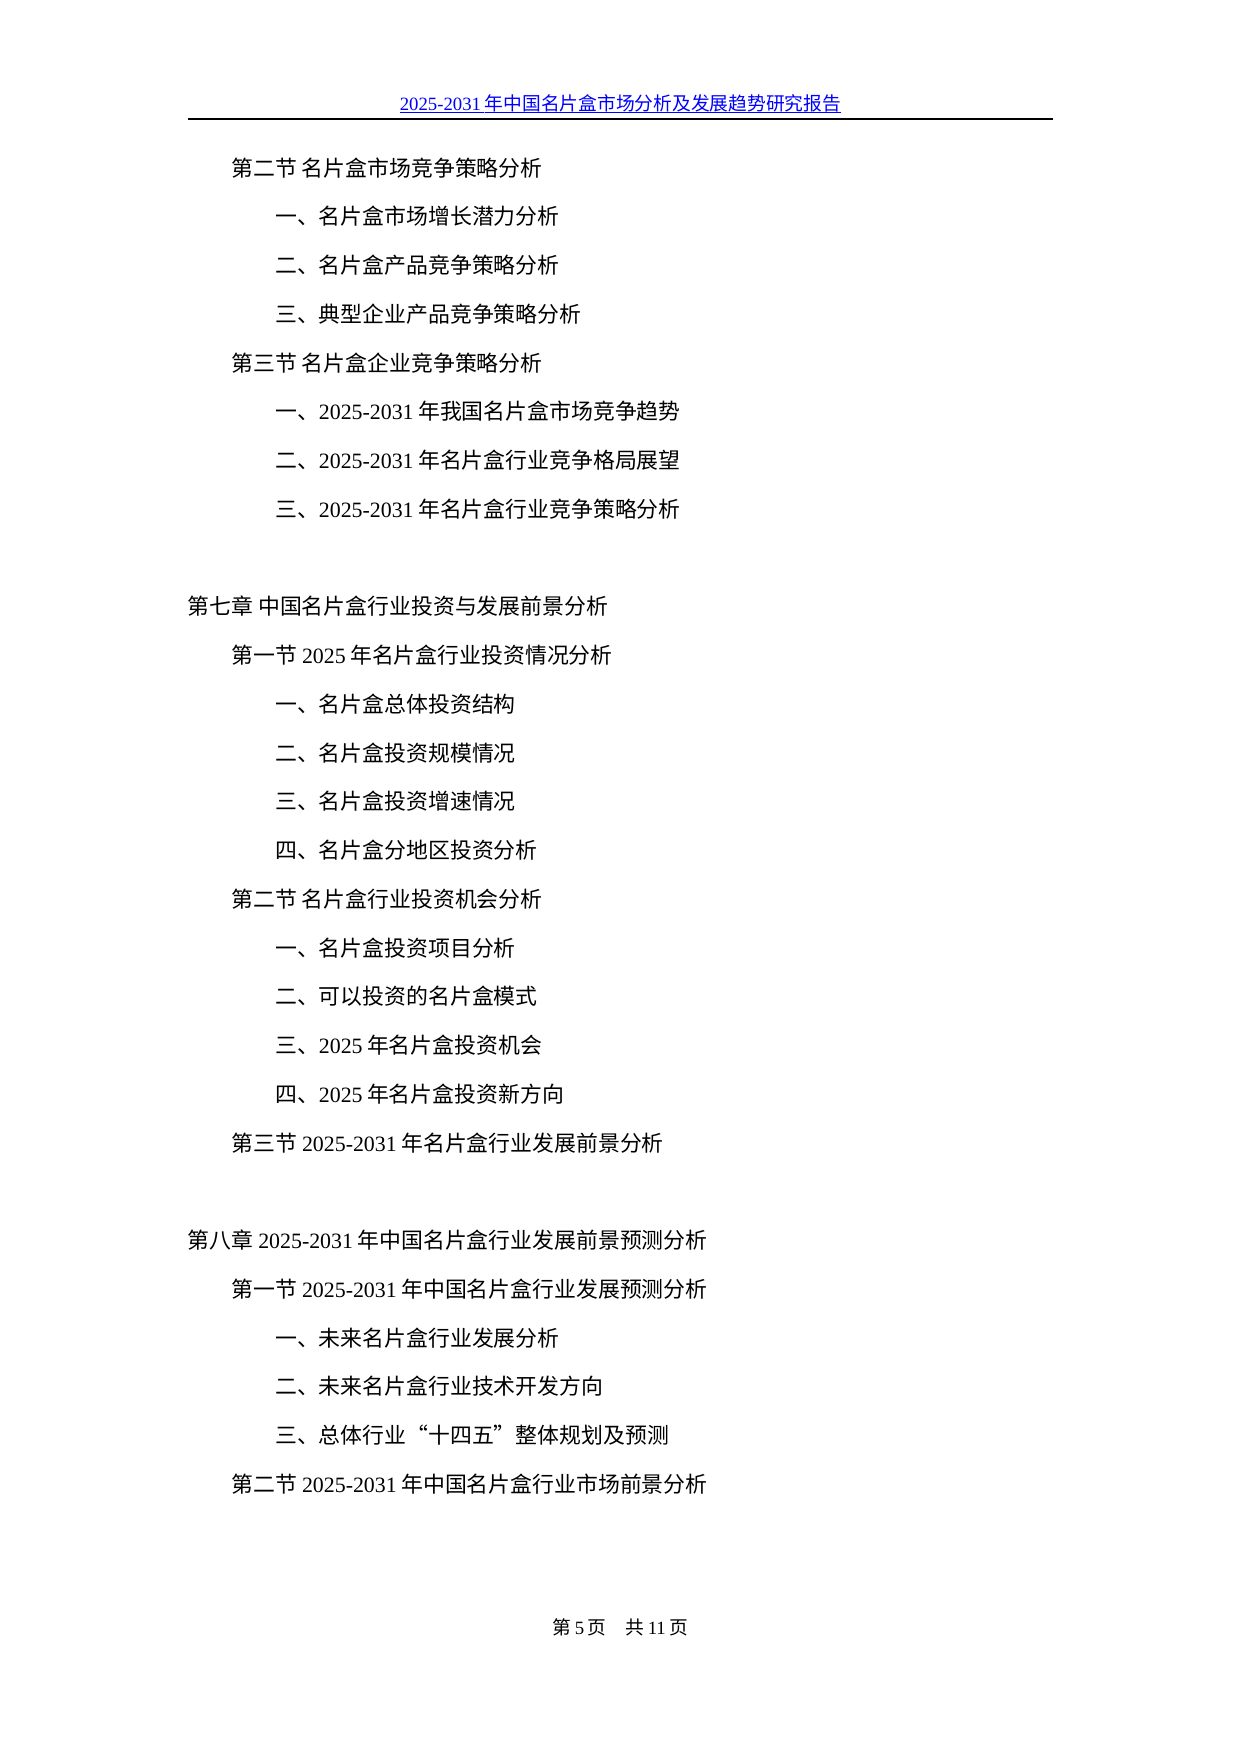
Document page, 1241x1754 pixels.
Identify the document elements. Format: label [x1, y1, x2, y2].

text [187, 150, 1053, 1499]
